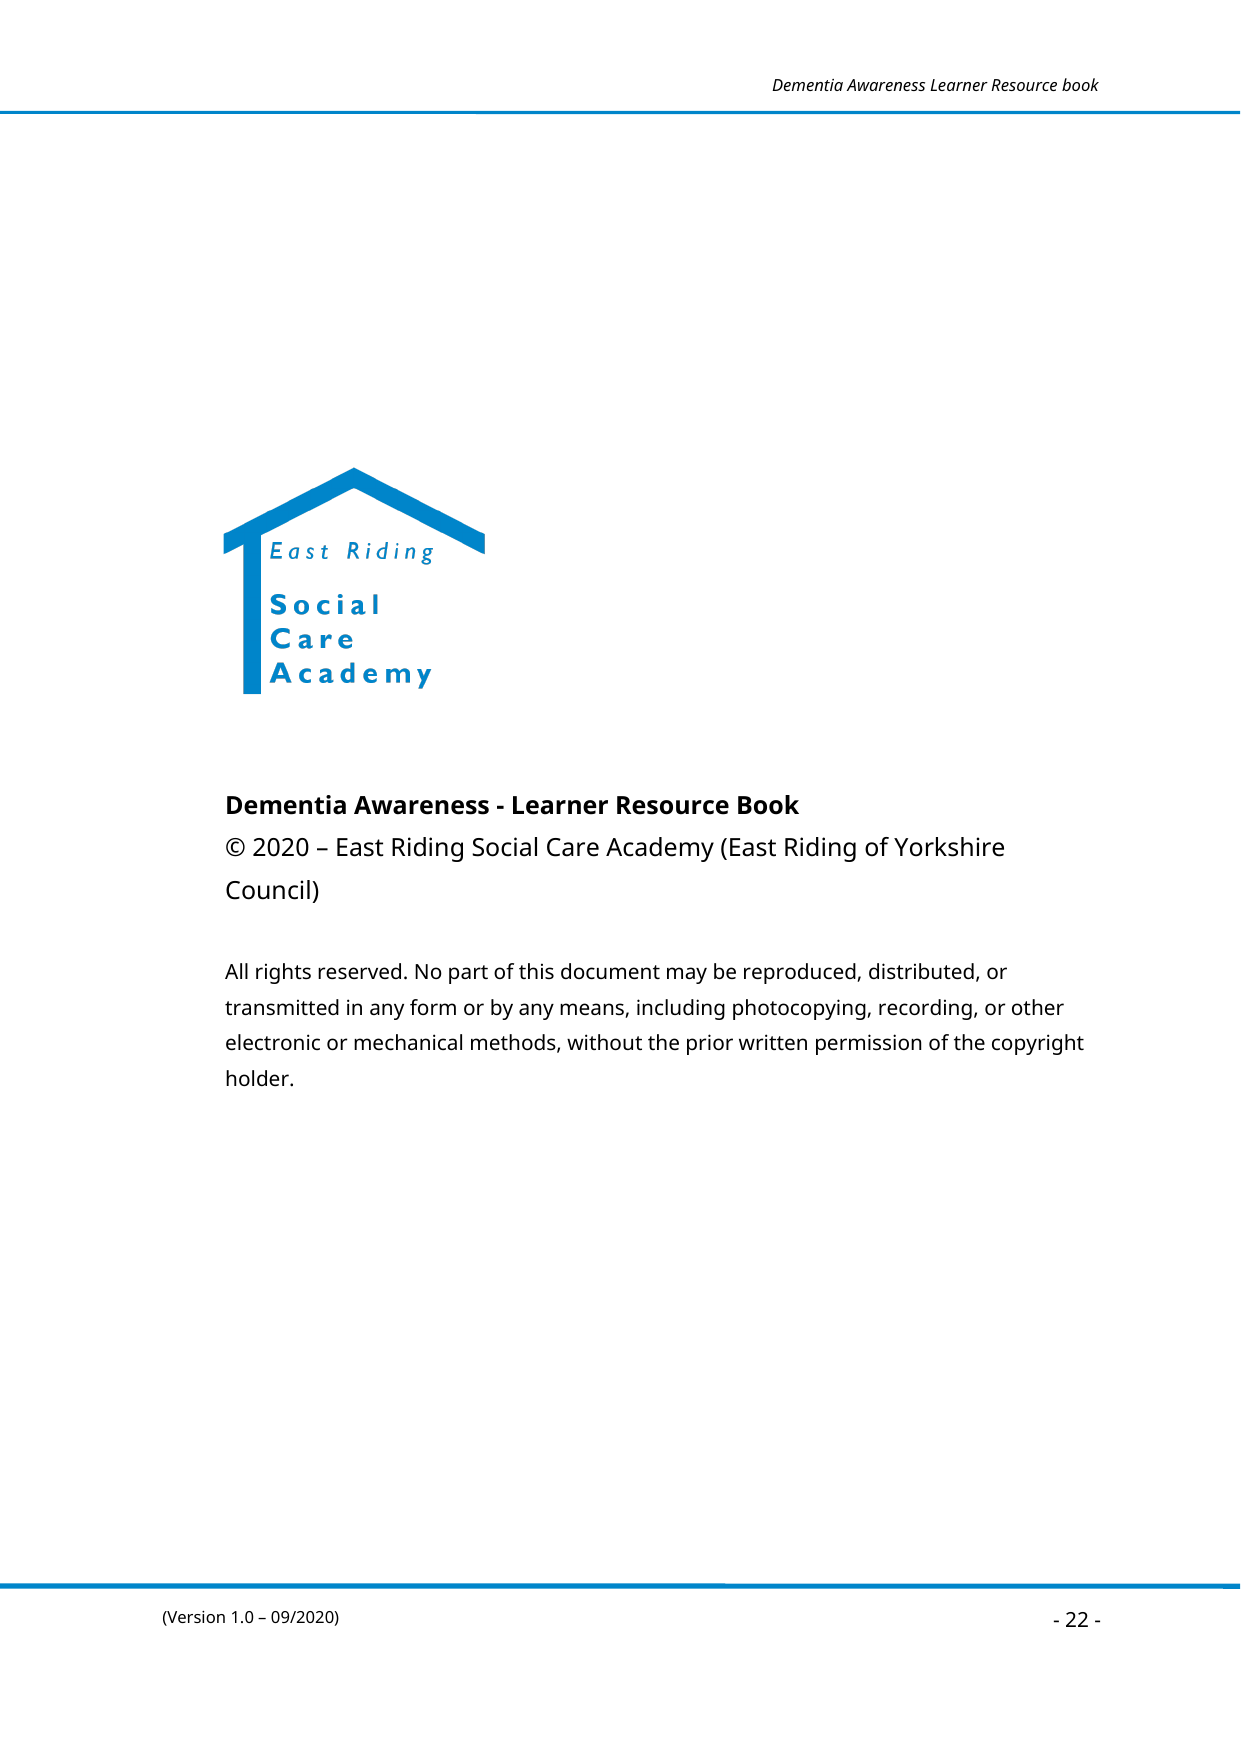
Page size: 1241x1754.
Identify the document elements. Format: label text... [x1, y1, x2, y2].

picture [223, 467, 528, 706]
text © 2020 – East Riding Social Care Academy (East Riding of Yorkshire Council) [225, 830, 1090, 907]
text All rights reserved. No part of this document may be reproduced, distributed, or transmitted in any form or by any means, including photocopying, recording, or other electronic or mechanical methods, without the prior written permission of the copyright holder. [225, 957, 1090, 1092]
text Dementia Awareness - Learner Resource Book [225, 787, 1090, 822]
picture [223, 467, 352, 533]
